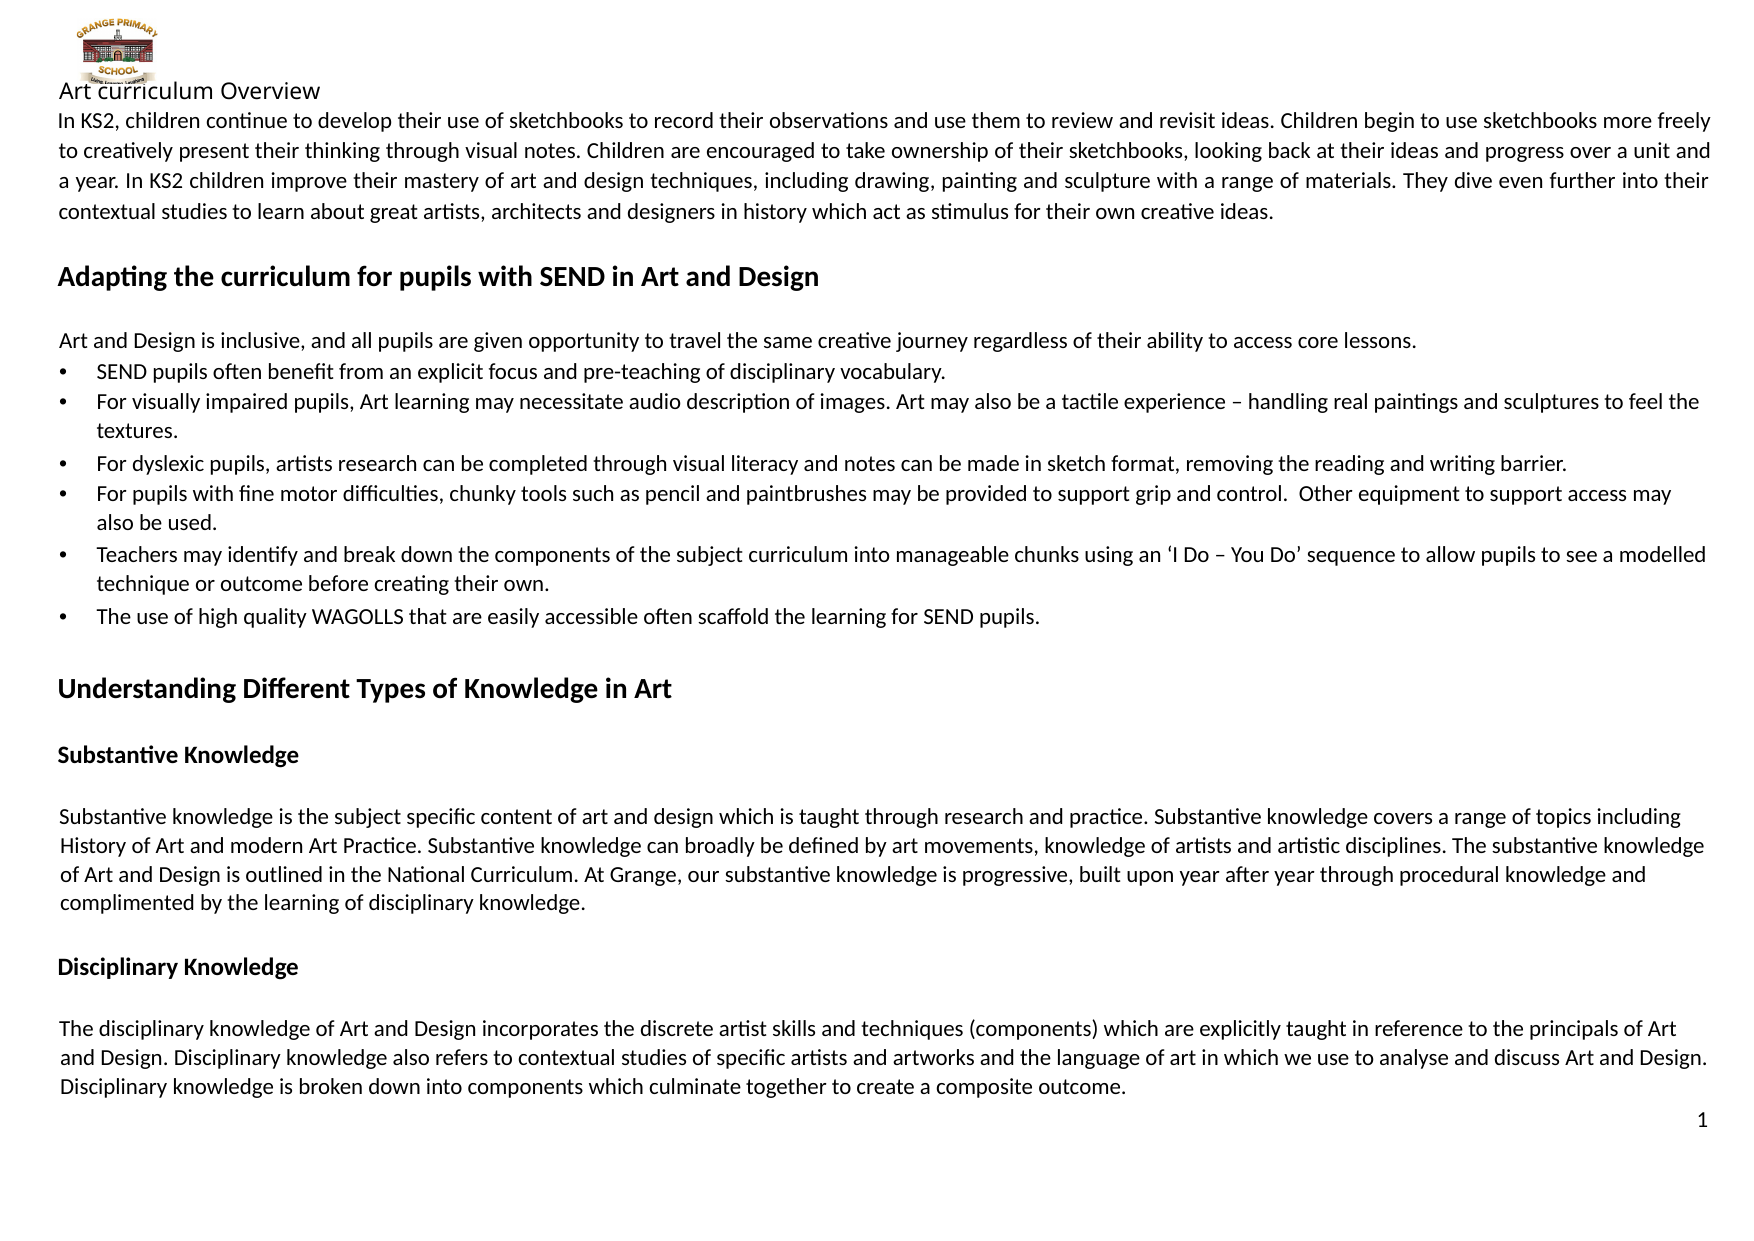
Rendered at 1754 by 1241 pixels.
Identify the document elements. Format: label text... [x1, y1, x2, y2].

list Teachers may identify and break down the components of the subject curriculum into manageable chunks using an ‘I Do – You Do’ sequence to allow pupils to see a modelled technique or outcome before creating their own. [59, 541, 1712, 597]
text In KS2, children continue to develop their use of sketchbooks to record their observations and use them to review and revisit ideas. Children begin to use sketchbooks more freely to creatively present their thinking through visual notes. Children are encouraged to take ownership of their sketchbooks, looking back at their ideas and progress over a unit and a year. In KS2 children improve their mastery of art and design techniques, including drawing, painting and sculpture with a range of materials. They dive even further into their contextual studies to learn about great artists, architects and designers in history which act as stimulus for their own creative ideas. [57, 106, 1714, 225]
text Substantive knowledge is the subject specific content of art and design which is taught through research and practice. Substantive knowledge covers a range of topics including History of Art and modern Art Practice. Substantive knowledge can broadly be defined by art movements, knowledge of artists and artistic disciplines. The substantive knowledge of Art and Design is outlined in the National Curriculum. At Grange, our substantive knowledge is progressive, built upon year after year through procedural knowledge and complimented by the learning of disciplinary knowledge. [59, 802, 1712, 917]
list The use of high quality WAGOLLS that are easily accessible often scaffold the learning for SEND pupils. [59, 602, 1712, 630]
text The disciplinary knowledge of Art and Design incorporates the discrete artist skills and techniques (components) which are explicitly taught in reference to the principals of Art and Design. Disciplinary knowledge also refers to contextual studies of specific artists and artworks and the language of art in which we use to analyse and discuss Art and Design. Disciplinary knowledge is broken down into components which culminate together to create a composite outcome. [59, 1014, 1712, 1100]
picture [76, 18, 158, 84]
list For dyslexic pupils, artists research can be completed through visual literacy and notes can be made in sketch format, removing the reading and writing barrier. [59, 449, 1712, 477]
list For pupils with fine motor difficulties, chunky tools such as pencil and paintbrushes may be provided to support grip and control. Other equipment to support access may also be used. [59, 479, 1712, 536]
subtitle Adapting the curriculum for pupils with SEND in Art and Design [57, 258, 1713, 293]
text Art and Design is inclusive, and all pupils are given opportunity to travel the same creative journey regardless of their ability to access core lessons. [59, 327, 1712, 355]
list For visually impaired pupils, Art learning may necessitate audio description of images. Art may also be a tactile experience – handling real paintings and sculptures to feel the textures. [59, 387, 1712, 444]
subtitle Disciplinary Knowledge [57, 951, 1713, 982]
subtitle Substantive Knowledge [57, 739, 1713, 769]
list SEND pupils often benefit from an explicit focus and pre-teaching of disciplinary vocabulary. [59, 357, 1712, 385]
subtitle Understanding Different Types of Knowledge in Art [57, 670, 1713, 706]
